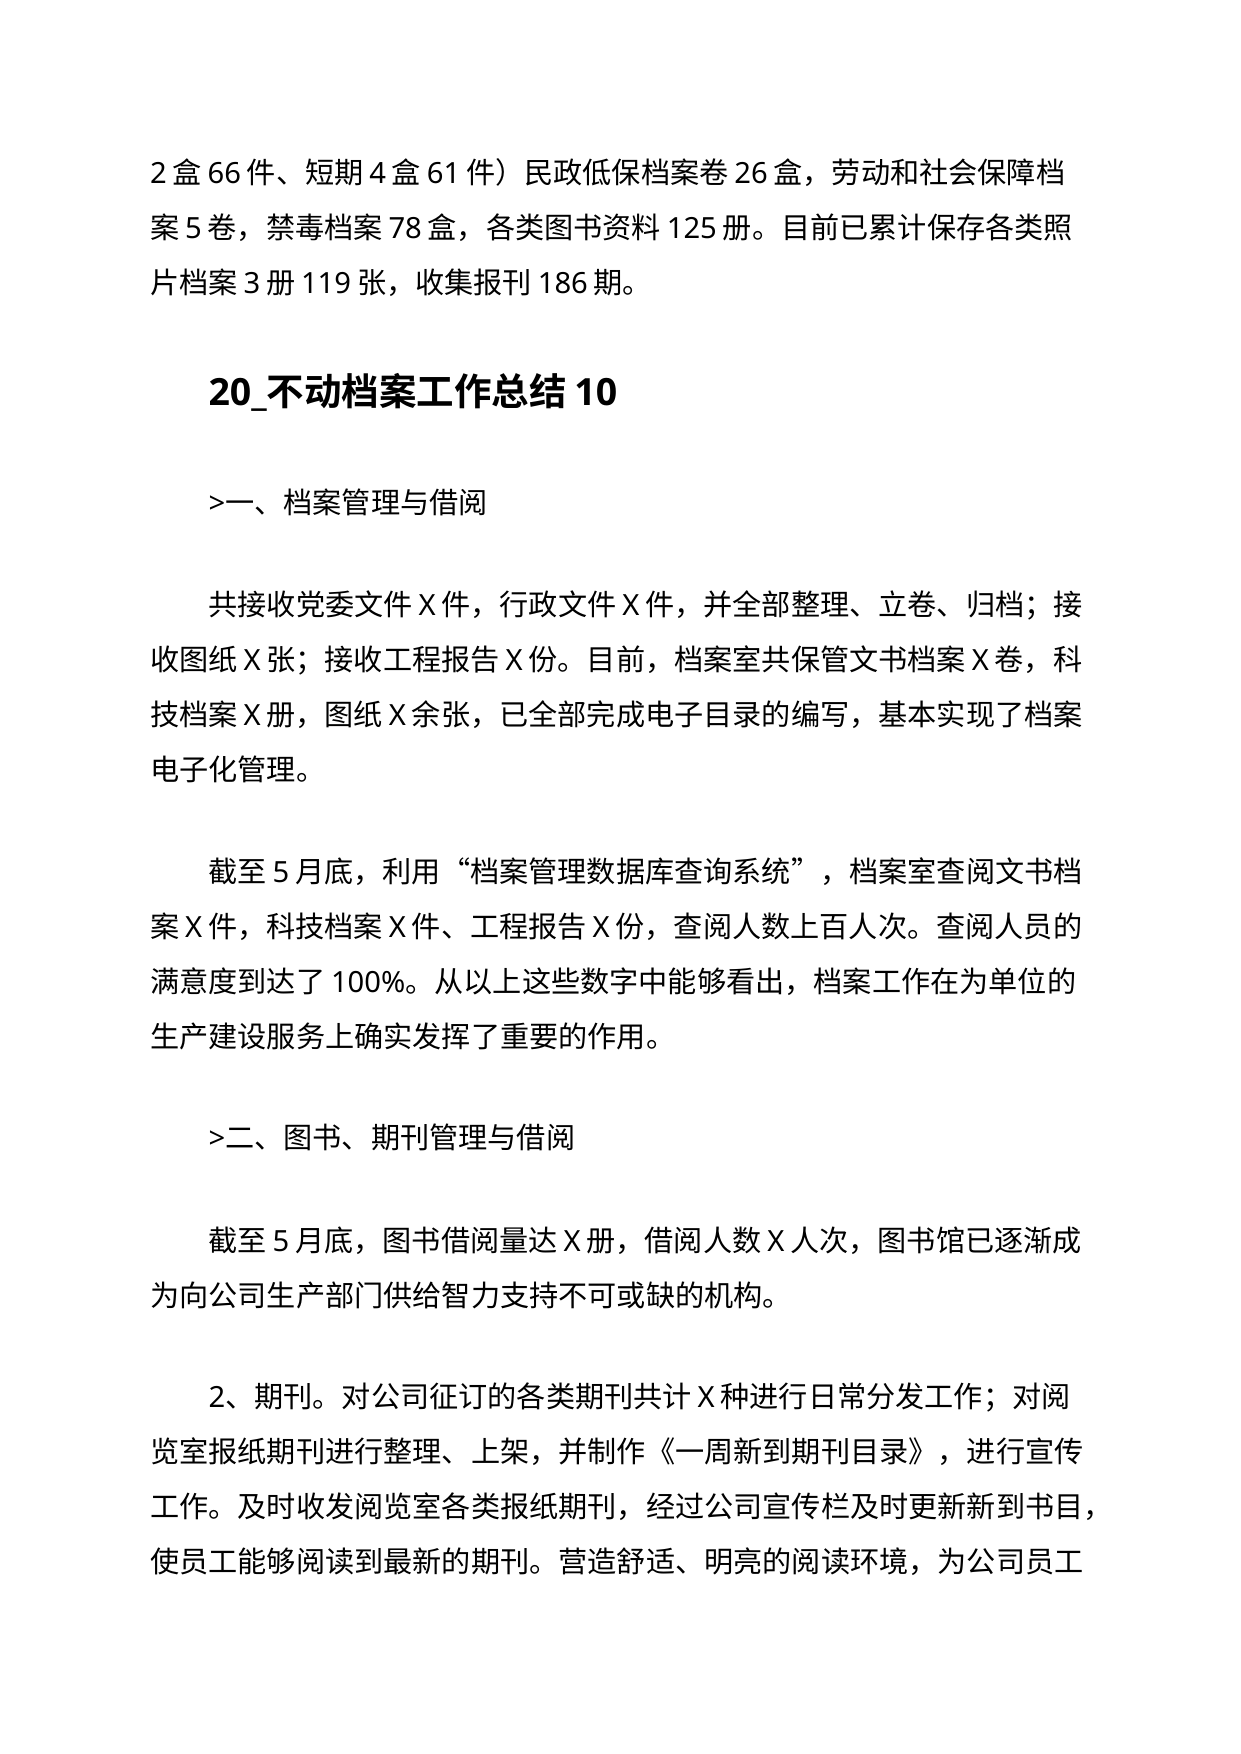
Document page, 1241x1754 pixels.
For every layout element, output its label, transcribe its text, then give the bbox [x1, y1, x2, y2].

text 截至5月底，利用“档案管理数据库查询系统”，档案室查阅文书档案X件，科技档案X件、工程报告X份，查阅人数上百人次。查阅人员的满意度到达了100%。从以上这些数字中能够看出，档案工作在为单位的生产建设服务上确实发挥了重要的作用。 [150, 848, 1090, 1056]
text >二、图书、期刊管理与借阅 [150, 1115, 1090, 1157]
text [150, 1374, 1090, 1581]
text 截至5月底，图书借阅量达X册，借阅人数X人次，图书馆已逐渐成为向公司生产部门供给智力支持不可或缺的机构。 [150, 1217, 1090, 1314]
text >一、档案管理与借阅 [150, 479, 1090, 522]
text 20_不动档案工作总结10 [150, 362, 1090, 416]
text 共接收党委文件X件，行政文件X件，并全部整理、立卷、归档；接收图纸X张；接收工程报告X份。目前，档案室共保管文书档案X卷，科技档案X册，图纸X余张，已全部完成电子目录的编写，基本实现了档案电子化管理。 [150, 582, 1090, 789]
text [150, 150, 1090, 302]
